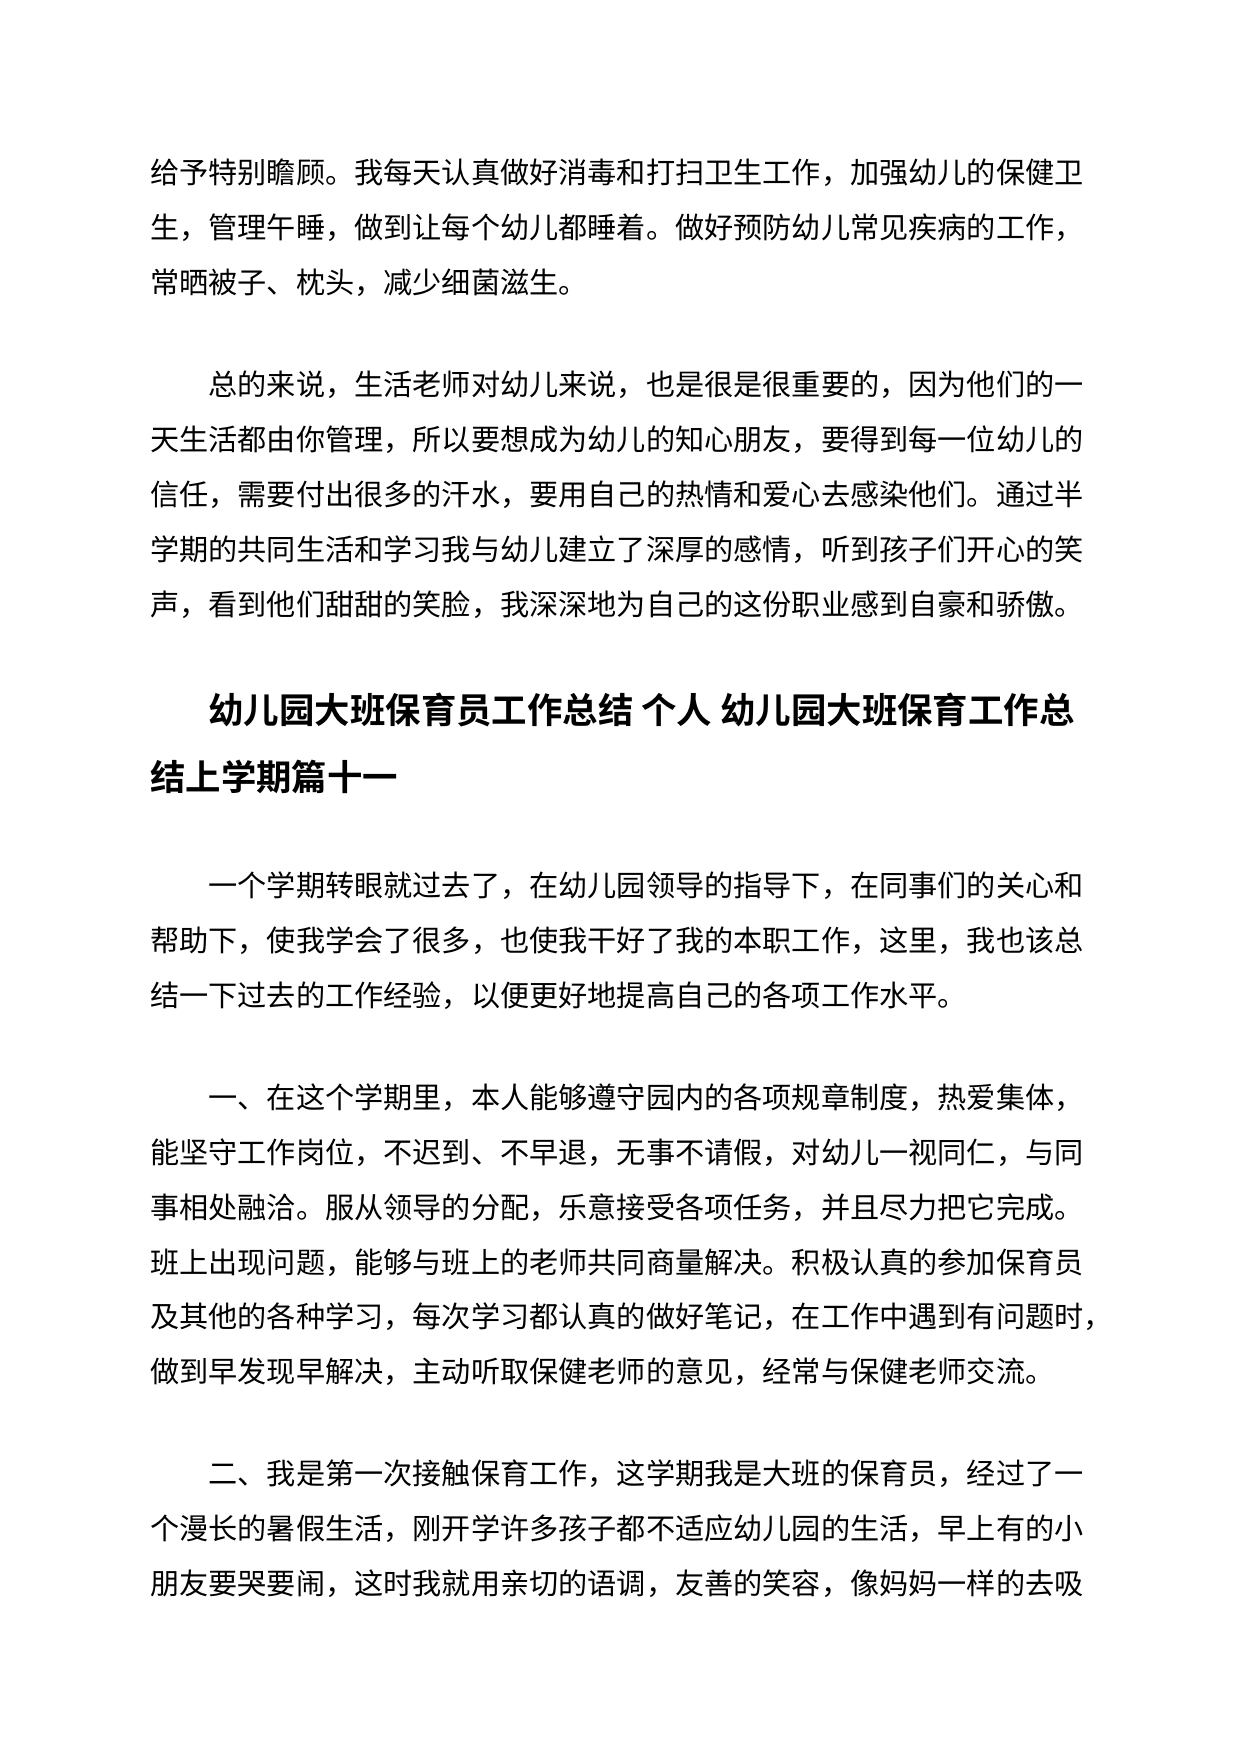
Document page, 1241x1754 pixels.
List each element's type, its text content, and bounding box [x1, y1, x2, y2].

text 一个学期转眼就过去了，在幼儿园领导的指导下，在同事们的关心和帮助下，使我学会了很多，也使我干好了我的本职工作，这里，我也该总结一下过去的工作经验，以便更好地提高自己的各项工作水平。 [150, 863, 1090, 1015]
text 幼儿园大班保育员工作总结 个人 幼儿园大班保育工作总结上学期篇十一 [150, 683, 1090, 801]
text 总的来说，生活老师对幼儿来说，也是很是很重要的，因为他们的一天生活都由你管理，所以要想成为幼儿的知心朋友，要得到每一位幼儿的信任，需要付出很多的汗水，要用自己的热情和爱心去感染他们。通过半学期的共同生活和学习我与幼儿建立了深厚的感情，听到孩子们开心的笑声，看到他们甜甜的笑脸，我深深地为自己的这份职业感到自豪和骄傲。 [150, 362, 1090, 623]
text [150, 1451, 1090, 1603]
text 一、在这个学期里，本人能够遵守园内的各项规章制度，热爱集体，能坚守工作岗位，不迟到、不早退，无事不请假，对幼儿一视同仁，与同事相处融洽。服从领导的分配，乐意接受各项任务，并且尽力把它完成。班上出现问题，能够与班上的老师共同商量解决。积极认真的参加保育员及其他的各种学习，每次学习都认真的做好笔记，在工作中遇到有问题时，做到早发现早解决，主动听取保健老师的意见，经常与保健老师交流。 [150, 1074, 1090, 1391]
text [150, 150, 1090, 302]
